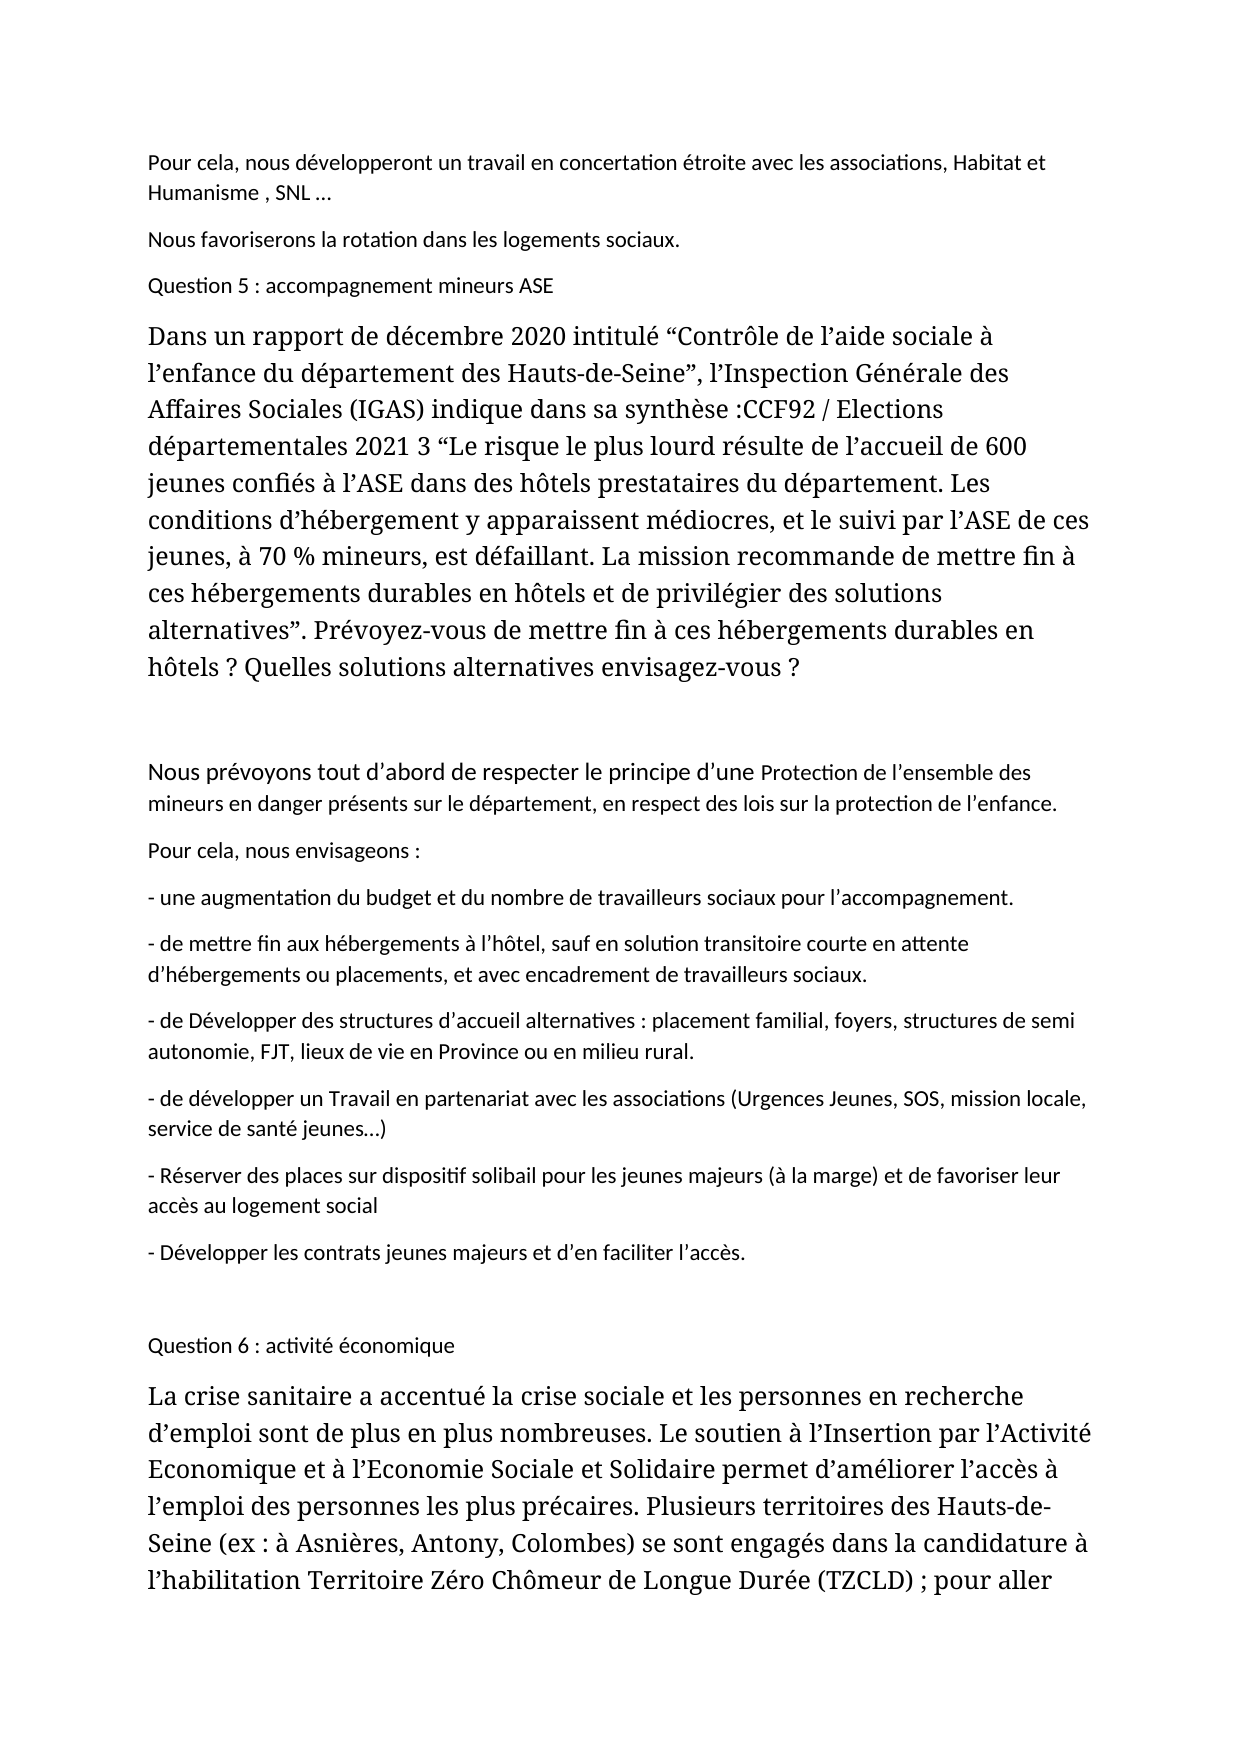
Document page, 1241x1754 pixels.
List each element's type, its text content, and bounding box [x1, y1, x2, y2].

text - de mettre fin aux hébergements à l’hôtel, sauf en solution transitoire courte en attente d’hébergements ou placements, et avec encadrement de travailleurs sociaux. [148, 929, 1093, 988]
text - une augmentation du budget et du nombre de travailleurs sociaux pour l’accompagnement. [148, 883, 1093, 911]
text Nous prévoyons tout d’abord de respecter le principe d’une Protection de l’ensemble des mineurs en danger présents sur le département, en respect des lois sur la protection de l’enfance. [148, 756, 1093, 817]
text - Développer les contrats jeunes majeurs et d’en faciliter l’accès. [148, 1238, 1093, 1266]
text Nous favoriserons la rotation dans les logements sociaux. [148, 225, 1093, 253]
text Question 6 : activité économique [148, 1332, 1093, 1360]
text Pour cela, nous envisageons : [148, 836, 1093, 864]
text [148, 1378, 1093, 1596]
text Pour cela, nous développeront un travail en concertation étroite avec les associations, Habitat et Humanisme , SNL … [148, 148, 1093, 206]
text Question 5 : accompagnement mineurs ASE [148, 272, 1093, 299]
text Dans un rapport de décembre 2020 intitulé “Contrôle de l’aide sociale à l’enfance du département des Hauts-de-Seine”, l’Inspection Générale des Affaires Sociales (IGAS) indique dans sa synthèse :CCF92 / Elections départementales 2021 3 “Le risque le plus lourd résulte de l’accueil de 600 jeunes confiés à l’ASE dans des hôtels prestataires du département. Les conditions d’hébergement y apparaissent médiocres, et le suivi par l’ASE de ces jeunes, à 70 % mineurs, est défaillant. La mission recommande de mettre fin à ces hébergements durables en hôtels et de privilégier des solutions alternatives”. Prévoyez-vous de mettre fin à ces hébergements durables en hôtels ? Quelles solutions alternatives envisagez-vous ? [148, 318, 1093, 683]
text - Réserver des places sur dispositif solibail pour les jeunes majeurs (à la marge) et de favoriser leur accès au logement social [148, 1161, 1093, 1219]
text - de Développer des structures d’accueil alternatives : placement familial, foyers, structures de semi autonomie, FJT, lieux de vie en Province ou en milieu rural. [148, 1007, 1093, 1065]
text - de développer un Travail en partenariat avec les associations (Urgences Jeunes, SOS, mission locale, service de santé jeunes…) [148, 1084, 1093, 1142]
